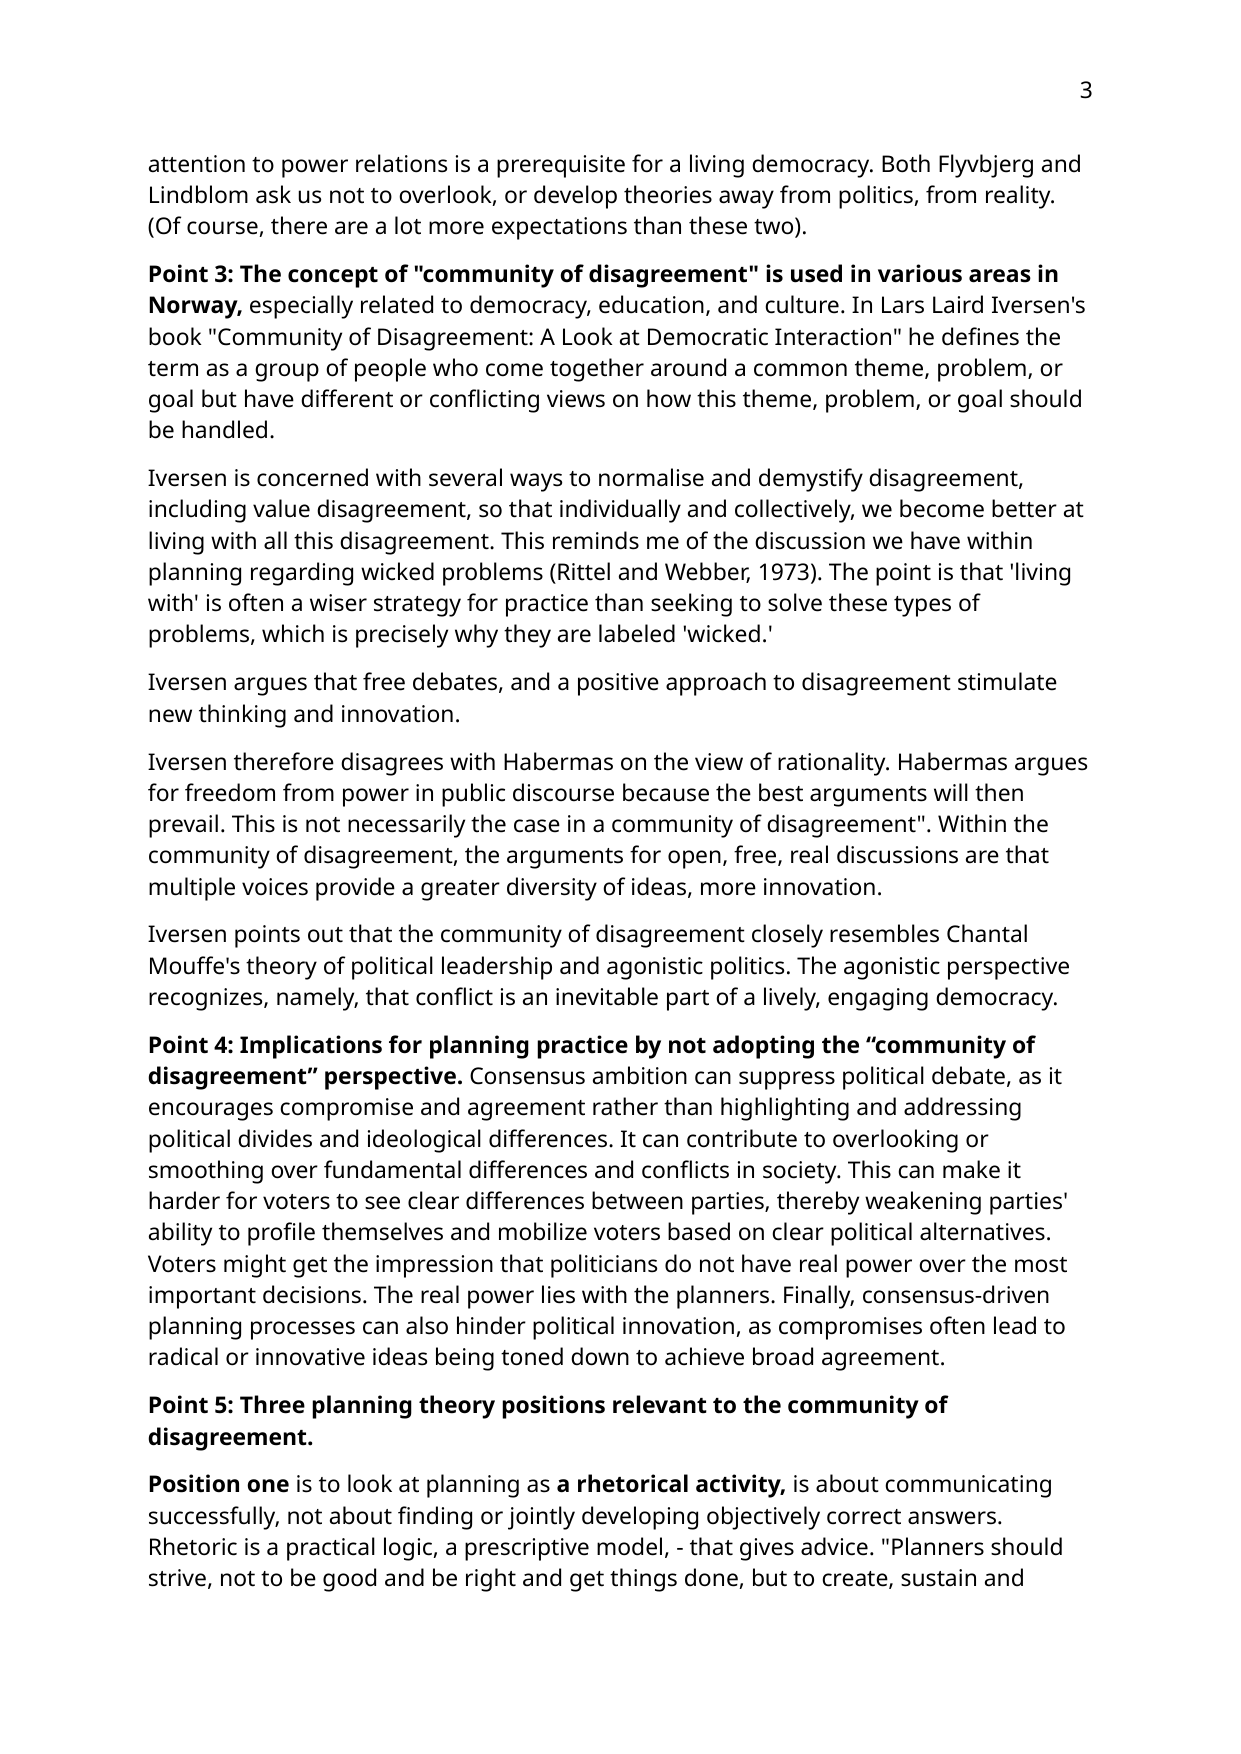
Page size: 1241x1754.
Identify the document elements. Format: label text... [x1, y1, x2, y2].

text Iversen is concerned with several ways to normalise and demystify disagreement, including value disagreement, so that individually and collectively, we become better at living with all this disagreement. This reminds me of the discussion we have within planning regarding wicked problems (Rittel and Webber, 1973). The point is that 'living with' is often a wiser strategy for practice than seeking to solve these types of problems, which is precisely why they are labeled 'wicked.' [148, 462, 1093, 650]
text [148, 148, 1093, 241]
text Point 3: The concept of "community of disagreement" is used in various areas in Norway, especially related to democracy, education, and culture. In Lars Laird Iversen's book "Community of Disagreement: A Look at Democratic Interaction" he defines the term as a group of people who come together around a common theme, problem, or goal but have different or conflicting views on how this theme, problem, or goal should be handled. [148, 258, 1093, 446]
text Iversen points out that the community of disagreement closely resembles Chantal Mouffe's theory of political leadership and agonistic politics. The agonistic perspective recognizes, namely, that conflict is an inevitable part of a lively, engaging democracy. [148, 918, 1093, 1012]
text Point 5: Three planning theory positions relevant to the community of disagreement. [148, 1389, 1093, 1452]
text Point 4: Implications for planning practice by not adopting the “community of disagreement” perspective. Consensus ambition can suppress political debate, as it encourages compromise and agreement rather than highlighting and addressing political divides and ideological differences. It can contribute to overlooking or smoothing over fundamental differences and conflicts in society. This can make it harder for voters to see clear differences between parties, thereby weakening parties' ability to profile themselves and mobilize voters based on clear political alternatives. Voters might get the impression that politicians do not have real power over the most important decisions. The real power lies with the planners. Finally, consensus-driven planning processes can also hinder political innovation, as compromises often lead to radical or innovative ideas being toned down to achieve broad agreement. [148, 1029, 1093, 1373]
text Iversen therefore disagrees with Habermas on the view of rationality. Habermas argues for freedom from power in public discourse because the best arguments will then prevail. This is not necessarily the case in a community of disagreement". Within the community of disagreement, the arguments for open, free, real discussions are that multiple voices provide a greater diversity of ideas, more innovation. [148, 746, 1093, 902]
text Iversen argues that free debates, and a positive approach to disagreement stimulate new thinking and innovation. [148, 666, 1093, 729]
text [148, 1468, 1093, 1593]
